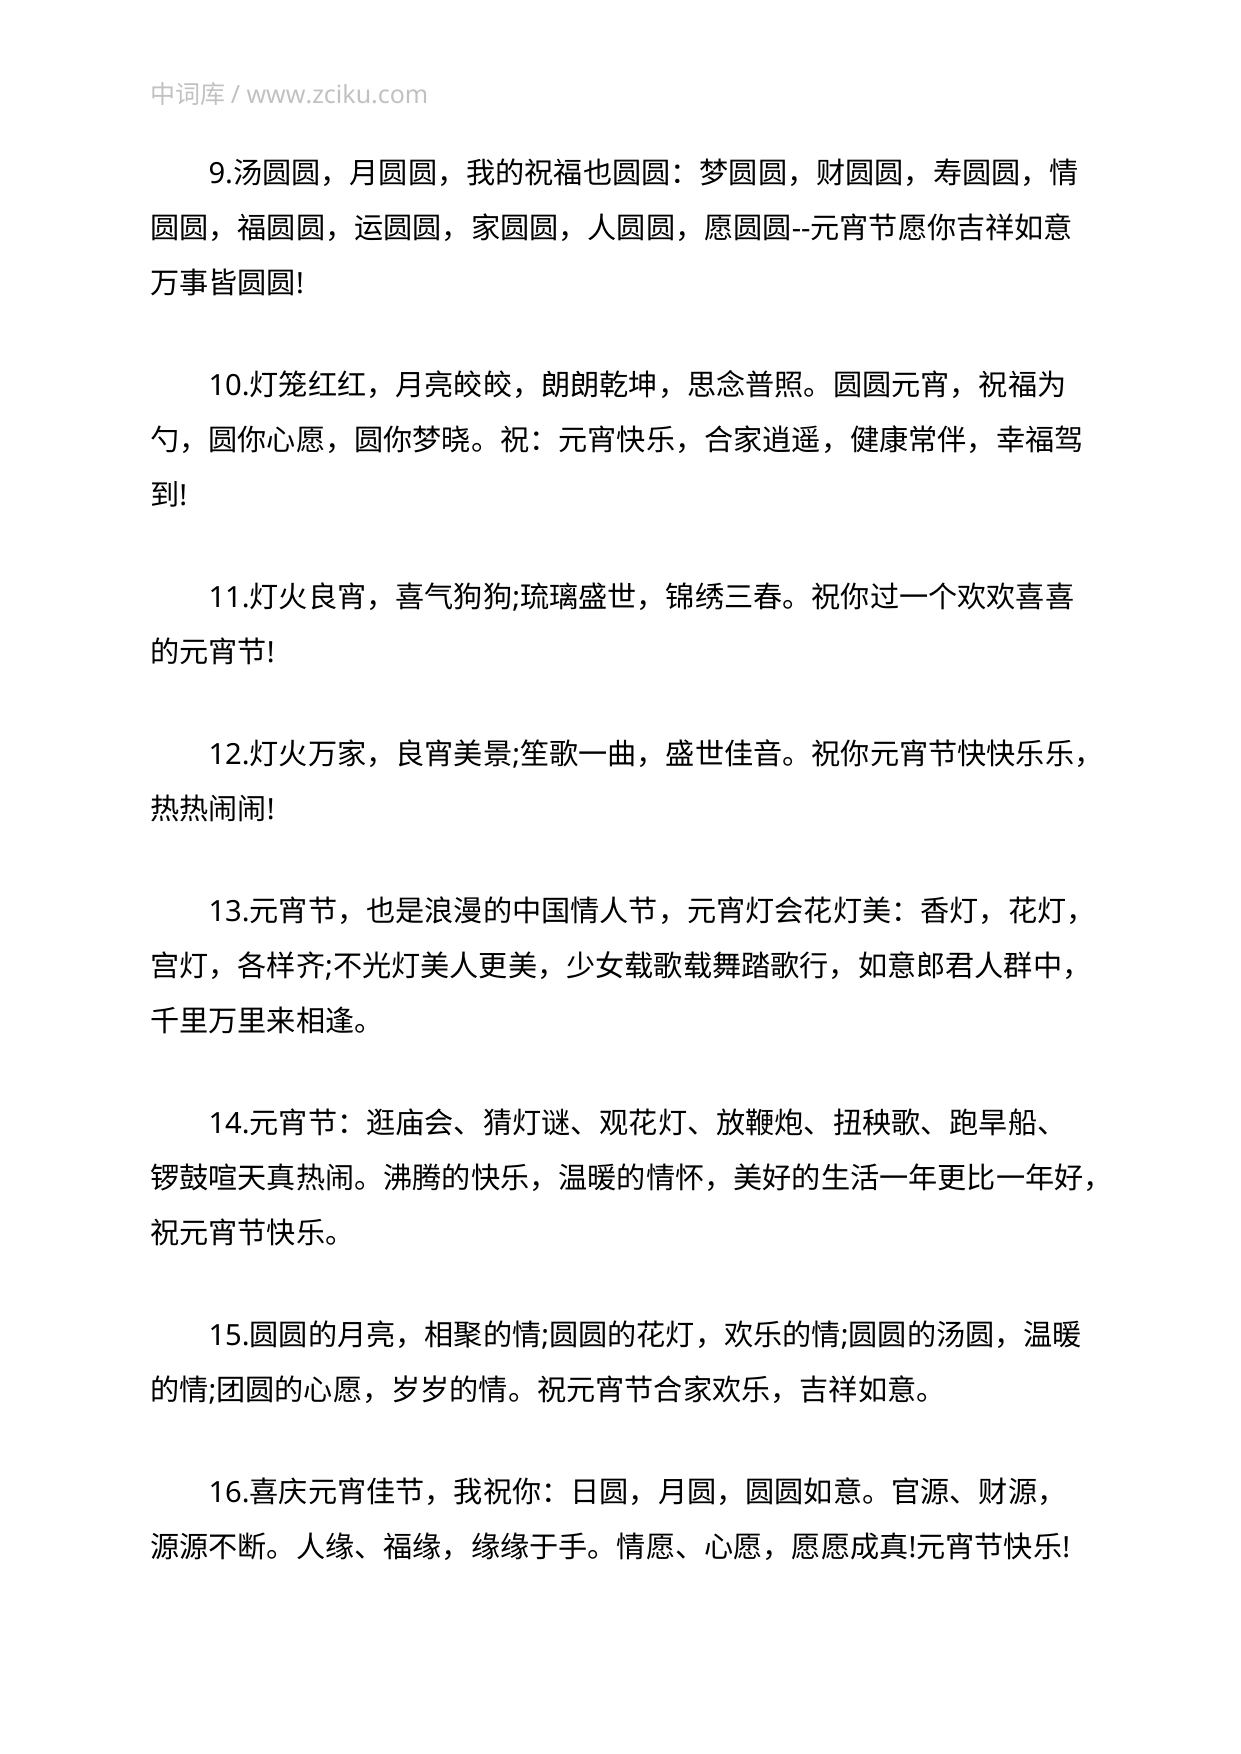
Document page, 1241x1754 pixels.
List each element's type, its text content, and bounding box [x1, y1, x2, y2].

text 11.灯火良宵，喜气狗狗;琉璃盛世，锦绣三春。祝你过一个欢欢喜喜的元宵节! [150, 574, 1090, 671]
text 16.喜庆元宵佳节，我祝你：日圆，月圆，圆圆如意。官源、财源，源源不断。人缘、福缘，缘缘于手。情愿、心愿，愿愿成真!元宵节快乐! [150, 1468, 1090, 1566]
text 9.汤圆圆，月圆圆，我的祝福也圆圆：梦圆圆，财圆圆，寿圆圆，情圆圆，福圆圆，运圆圆，家圆圆，人圆圆，愿圆圆--元宵节愿你吉祥如意万事皆圆圆! [150, 150, 1090, 302]
text 14.元宵节：逛庙会、猜灯谜、观花灯、放鞭炮、扭秧歌、跑旱船、锣鼓喧天真热闹。沸腾的快乐，温暖的情怀，美好的生活一年更比一年好，祝元宵节快乐。 [150, 1099, 1090, 1252]
text 12.灯火万家，良宵美景;笙歌一曲，盛世佳音。祝你元宵节快快乐乐，热热闹闹! [150, 731, 1090, 828]
text 15.圆圆的月亮，相聚的情;圆圆的花灯，欢乐的情;圆圆的汤圆，温暖的情;团圆的心愿，岁岁的情。祝元宵节合家欢乐，吉祥如意。 [150, 1311, 1090, 1409]
text 13.元宵节，也是浪漫的中国情人节，元宵灯会花灯美：香灯，花灯，宫灯，各样齐;不光灯美人更美，少女载歌载舞踏歌行，如意郎君人群中，千里万里来相逢。 [150, 888, 1090, 1040]
text 10.灯笼红红，月亮皎皎，朗朗乾坤，思念普照。圆圆元宵，祝福为勺，圆你心愿，圆你梦晓。祝：元宵快乐，合家逍遥，健康常伴，幸福驾到! [150, 362, 1090, 514]
